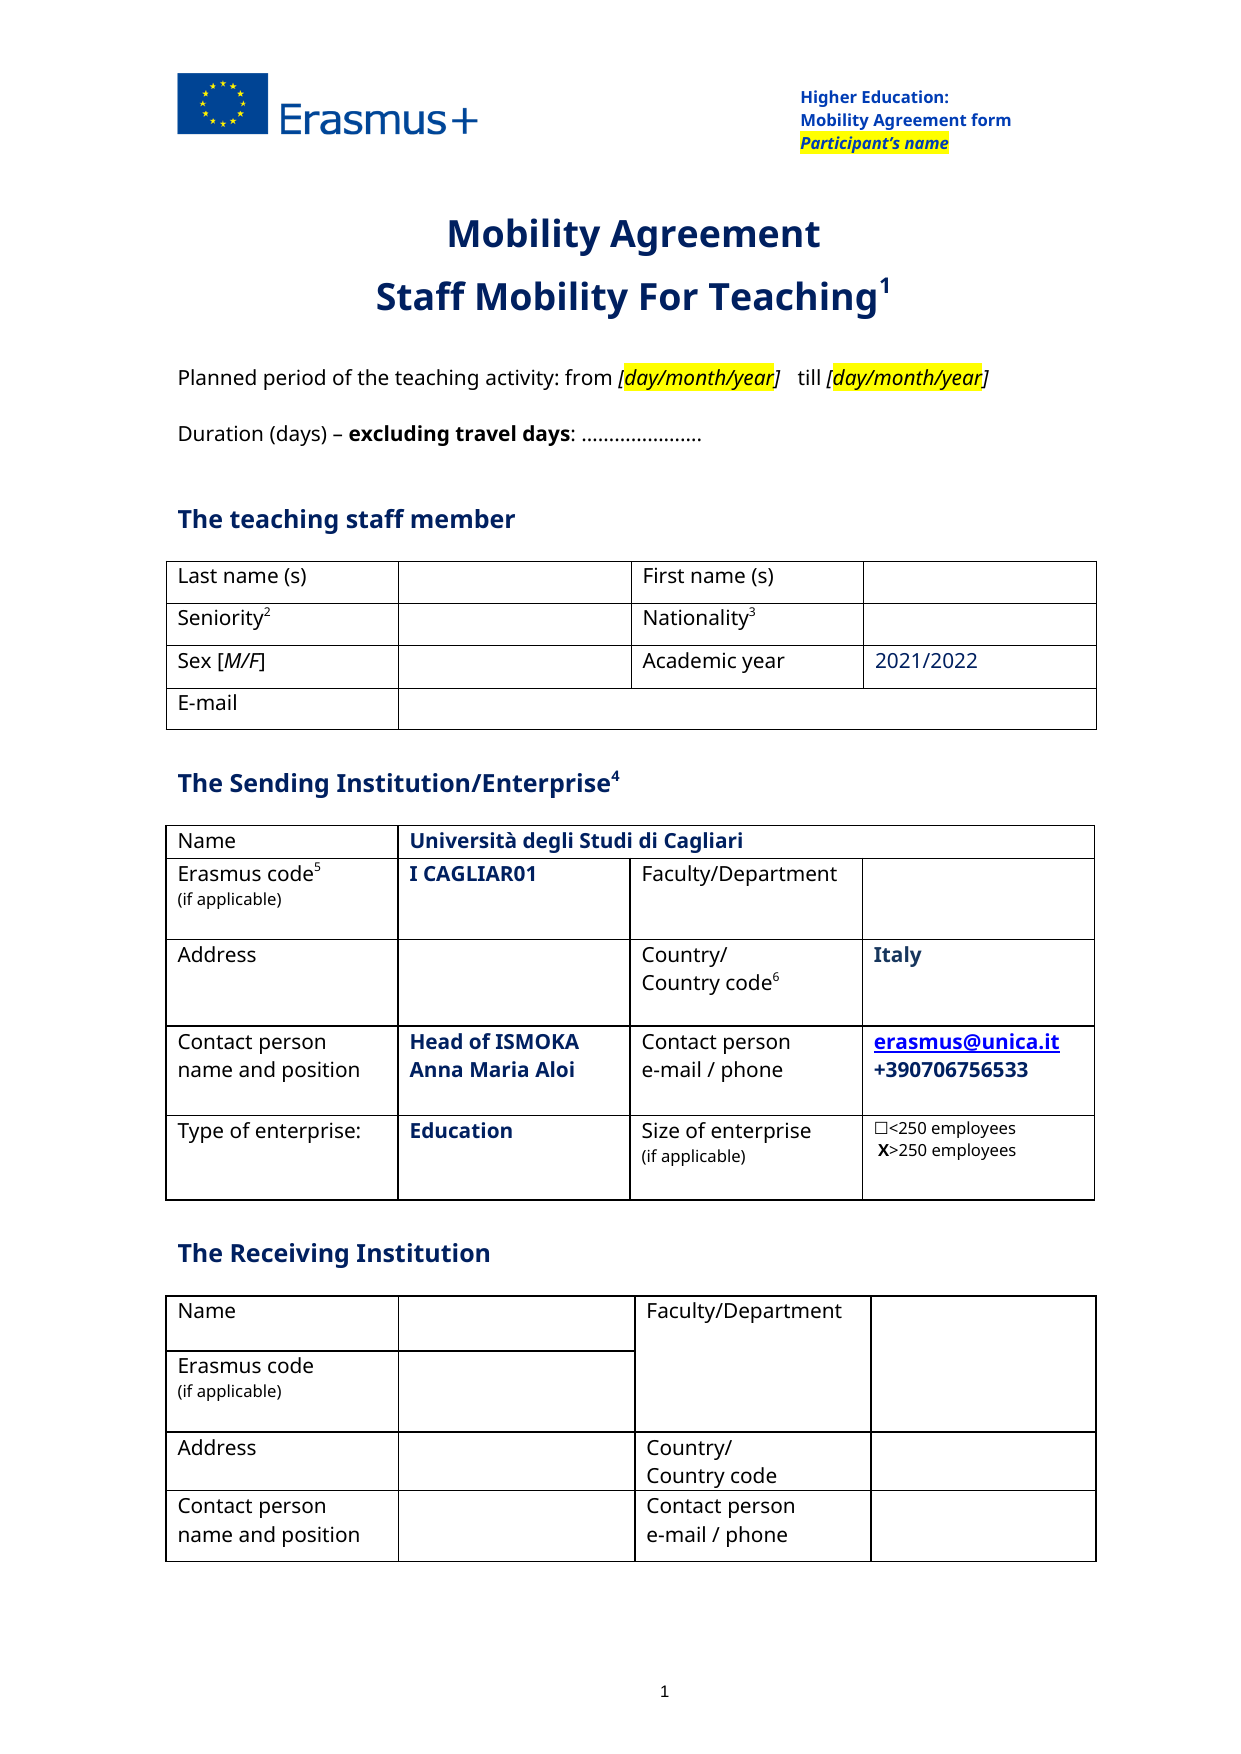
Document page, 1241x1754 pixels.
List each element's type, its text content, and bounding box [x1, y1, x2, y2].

table_cell Address [167, 940, 397, 1025]
table_header Name [167, 826, 397, 857]
picture [177, 73, 478, 135]
text The teaching staff member [177, 501, 1196, 536]
table_header Università degli Studi di Cagliari [399, 826, 1094, 857]
table_cell Country/ Country code [631, 940, 862, 1025]
table_cell Faculty/Department [631, 859, 862, 938]
text Planned period of the teaching activity: from [day/month/year] till [day/month/year] [177, 363, 624, 391]
table_cell Seniority [167, 604, 398, 645]
text Mobility Agreement [177, 207, 1089, 258]
table_cell Nationality [632, 604, 863, 645]
table_cell Contact person e-mail / phone [636, 1491, 870, 1561]
table_cell Contact person name and position [167, 1491, 398, 1561]
text The Sending Institution/Enterprise [177, 766, 1196, 800]
table_cell Address [167, 1433, 398, 1490]
table_cell Head of ISMOKA Anna Maria Aloi [399, 1027, 629, 1115]
table_header Last name (s) [167, 562, 398, 602]
table_cell [399, 1433, 634, 1490]
table_cell [399, 646, 631, 687]
table_cell [399, 689, 1096, 729]
table_cell Type of enterprise: [167, 1116, 397, 1199]
table_header [399, 562, 631, 602]
table_cell [872, 1491, 1095, 1561]
table_cell Contact person e-mail / phone [631, 1027, 862, 1115]
table_cell Contact person name and position [167, 1027, 397, 1115]
table_cell [399, 1352, 634, 1431]
table_cell [399, 604, 631, 645]
table_cell [863, 859, 1094, 938]
text Staff Mobility For Teaching [177, 271, 1089, 322]
table_header [872, 1297, 1095, 1431]
table_cell [399, 940, 409, 1025]
table_cell <250 employees >250 employees [863, 1116, 1094, 1199]
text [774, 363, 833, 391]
table_cell [399, 1491, 634, 1561]
table_header Faculty/Department [636, 1297, 870, 1431]
text The Receiving Institution [177, 1236, 1196, 1270]
table_cell [872, 1433, 1095, 1490]
table_header [399, 1297, 634, 1350]
table_cell [864, 604, 1096, 645]
table_cell erasmus@unica.it +390706756533 [863, 1027, 1094, 1115]
table_cell 2021/2022 [864, 646, 1096, 687]
table_cell Size of enterprise (if applicable) [631, 1116, 862, 1199]
table_cell Education [399, 1116, 629, 1199]
table_header [864, 562, 1096, 602]
table_cell Academic year [632, 646, 863, 687]
table_cell E-mail [167, 689, 398, 729]
table_header Name [167, 1297, 398, 1350]
text Duration (days) – excluding travel days: …………………. [177, 419, 1092, 448]
table_cell I CAGLIAR01 [399, 859, 629, 938]
table_cell Sex [M/F] [167, 646, 398, 687]
table_cell Italy [863, 940, 1094, 1025]
table_header First name (s) [632, 562, 863, 602]
